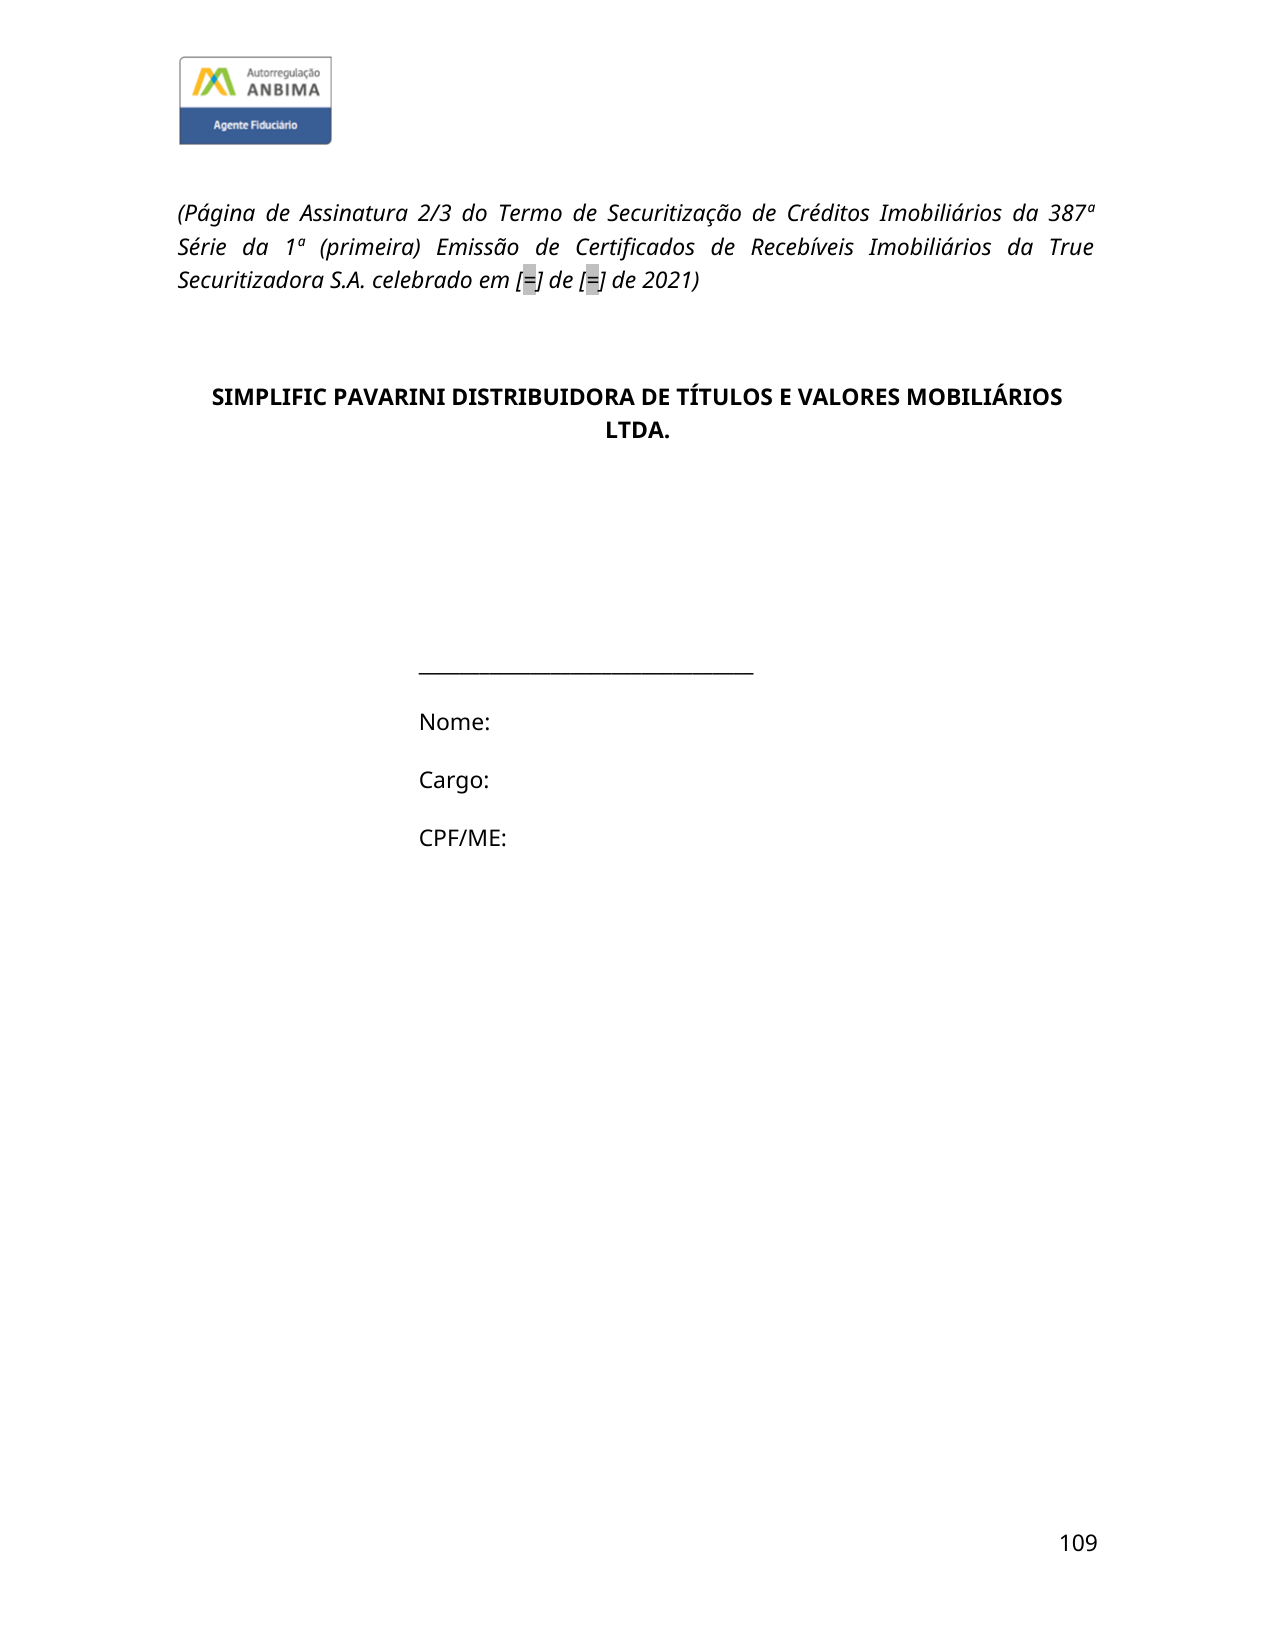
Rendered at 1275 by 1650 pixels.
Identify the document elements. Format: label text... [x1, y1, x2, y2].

text (Página de Assinatura 2/3 do Termo de Securitização de Créditos Imobiliários da 387ª Série da 1ª (primeira) Emissão de Certificados de Recebíveis Imobiliários da True Securitizadora S.A. celebrado em [=] de [=] de 2021) [177, 195, 1098, 295]
table_cell Cargo: CPF/ME: [407, 762, 868, 878]
table_cell Nome: [407, 703, 868, 762]
picture [177, 55, 335, 148]
text SIMPLIFIC PAVARINI DISTRIBUIDORA DE TÍTULOS E VALORES MOBILIÁRIOS LTDA. [177, 378, 1098, 445]
table_header _________________________________ [407, 645, 868, 703]
